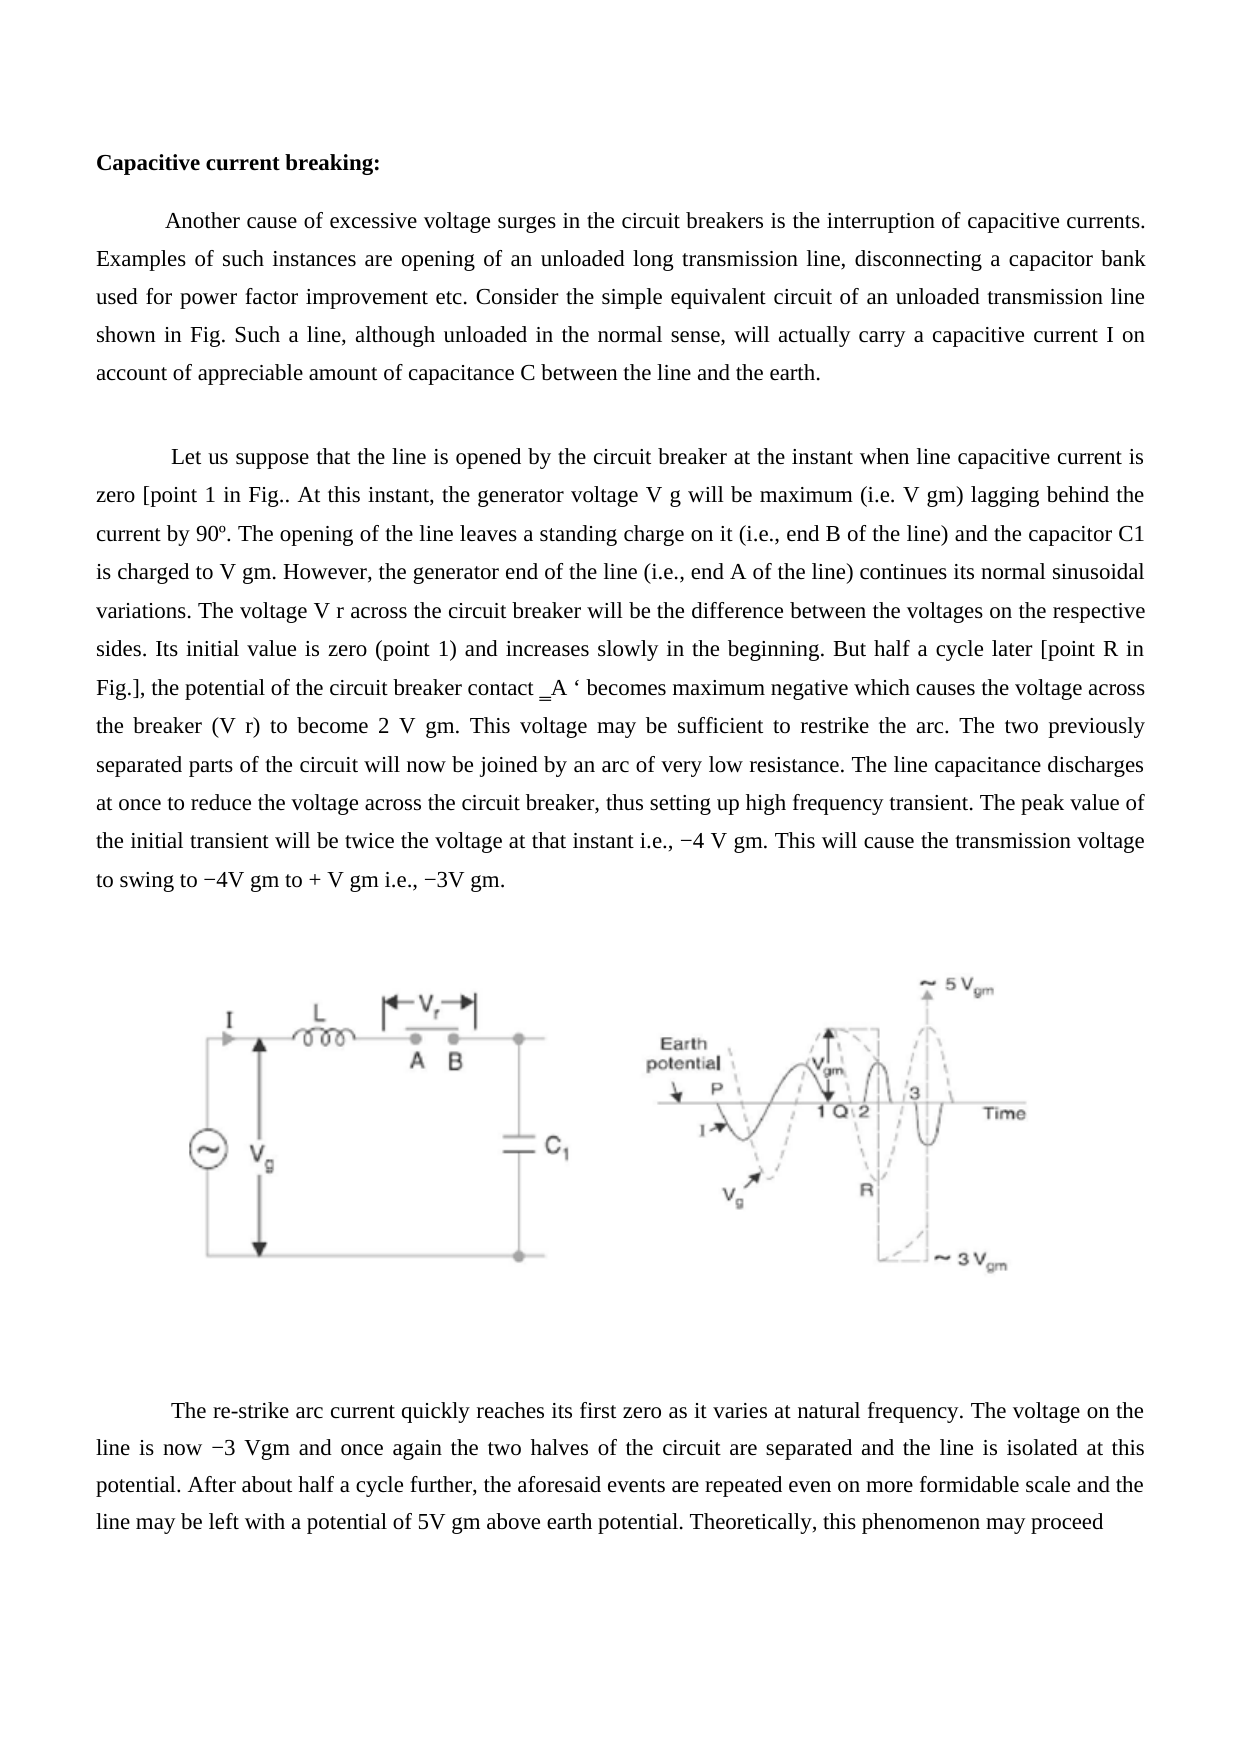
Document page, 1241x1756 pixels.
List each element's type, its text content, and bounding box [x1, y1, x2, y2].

subtitle Capacitive current breaking: [96, 149, 1192, 176]
text The re-strike arc current quickly reaches its first zero as it varies at natural frequency. The voltage on the line is now −3 Vgm and once again the two halves of the circuit are separated and the line is isolated at this potential. After about half a cycle further, the aforesaid events are repeated even on more formidable scale and the line may be left with a potential of 5V gm above earth potential. Theoretically, this phenomenon may proceed [96, 1397, 1146, 1534]
text Another cause of excessive voltage surges in the circuit breakers is the interruption of capacitive currents. Examples of such instances are opening of an unloaded long transmission line, disconnecting a capacitor bank used for power factor improvement etc. Consider the simple equivalent circuit of an unloaded transmission line shown in Fig. Such a line, although unloaded in the normal sense, will actually carry a capacitive current I on account of appreciable amount of capacitance C between the line and the earth. [96, 207, 1147, 386]
picture [174, 953, 1066, 1296]
text Let us suppose that the line is opened by the circuit breaker at the instant when line capacitive current is zero [point 1 in Fig.. At this instant, the generator voltage V g will be maximum (i.e. V gm) lagging behind the current by 90º. The opening of the line leaves a standing charge on it (i.e., end B of the line) and the capacitor C1 is charged to V gm. However, the generator end of the line (i.e., end A of the line) continues its normal sinusoidal variations. The voltage V r across the circuit breaker will be the difference between the voltages on the respective sides. Its initial value is zero (point 1) and increases slowly in the beginning. But half a cycle later [point R in Fig.], the potential of the circuit breaker contact ‗A ‘ becomes maximum negative which causes the voltage across the breaker (V r) to become 2 V gm. This voltage may be sufficient to restrike the arc. The two previously separated parts of the circuit will now be joined by an arc of very low resistance. The line capacitance discharges at once to reduce the voltage across the circuit breaker, thus setting up high frequency transient. The peak value of the initial transient will be twice the voltage at that instant i.e., −4 V gm. This will cause the transmission voltage to swing to −4V gm to + V gm i.e., −3V gm. [96, 443, 1147, 892]
